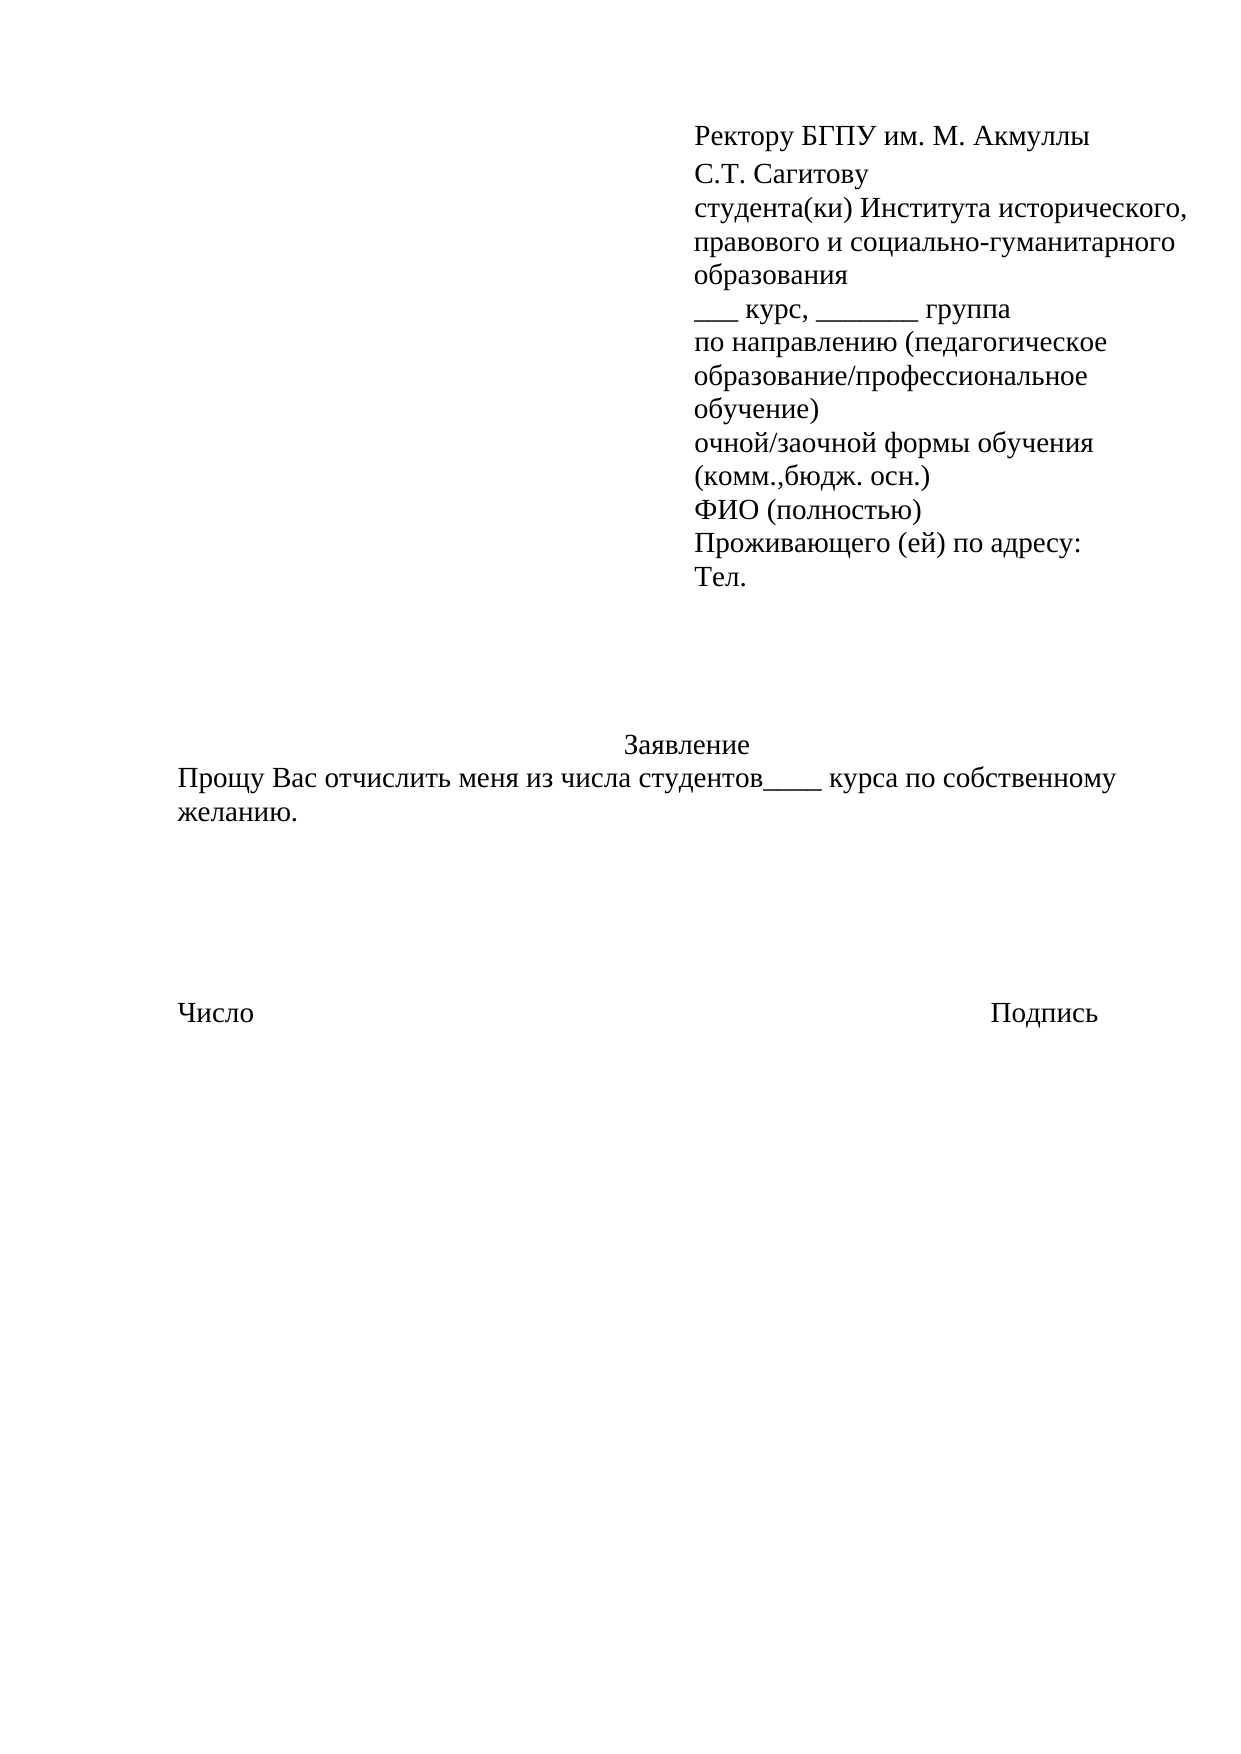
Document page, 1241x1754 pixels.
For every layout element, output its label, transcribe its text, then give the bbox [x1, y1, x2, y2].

text ___ курс, _______ группа [620, 291, 1196, 324]
text очной/заочной формы обучения [620, 425, 1196, 458]
text по направлению (педагогическое образование/профессиональное обучение) [693, 324, 1196, 425]
text Число Подпись [177, 995, 1196, 1029]
text Ректору БГПУ им. М. Акмуллы [620, 118, 1196, 152]
text Прощу Вас отчислить меня из числа студентов____ курса по собственному желанию. [177, 760, 1196, 827]
text С.Т. Сагитову [620, 157, 1196, 190]
text Заявление [177, 727, 1196, 760]
text студента(ки) Института исторического, правового и социально-гуманитарного образования [693, 190, 1196, 291]
text (комм.,бюдж. осн.) [620, 458, 1196, 492]
text Проживающего (ей) по адресу: [620, 526, 1196, 559]
text Тел. [620, 559, 1196, 593]
text ФИО (полностью) [620, 492, 1196, 526]
